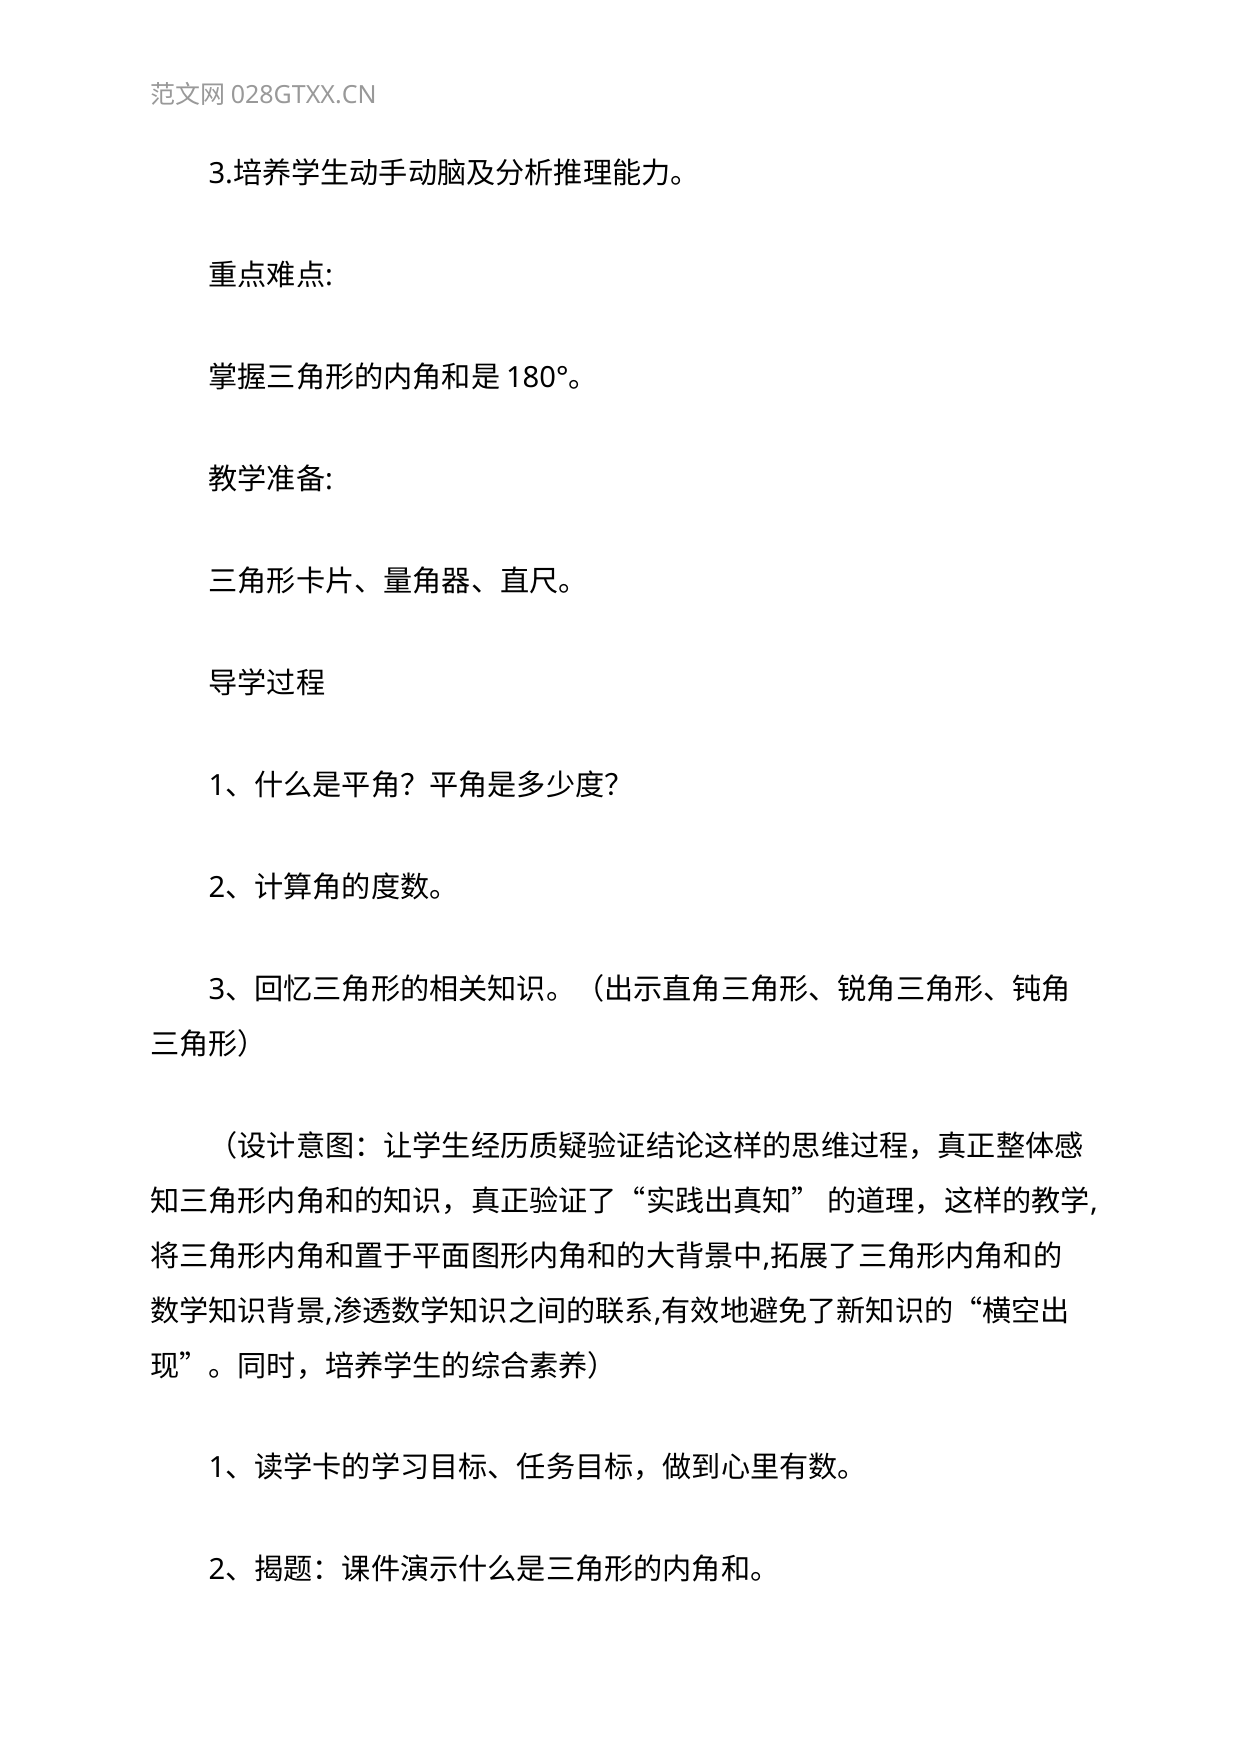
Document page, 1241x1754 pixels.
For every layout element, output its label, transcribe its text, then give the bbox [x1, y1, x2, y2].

text 教学准备: [150, 456, 1090, 498]
text 2、计算角的度数。 [150, 863, 1090, 906]
text 重点难点: [150, 252, 1090, 294]
text 导学过程 [150, 660, 1090, 702]
text 3、回忆三角形的相关知识。（出示直角三角形、锐角三角形、钝角三角形） [150, 965, 1090, 1063]
text 三角形卡片、量角器、直尺。 [150, 558, 1090, 600]
text 2、揭题：课件演示什么是三角形的内角和。 [150, 1546, 1090, 1588]
text 1、什么是平角？平角是多少度？ [150, 761, 1090, 804]
text 3.培养学生动手动脑及分析推理能力。 [150, 150, 1090, 192]
text （设计意图：让学生经历质疑验证结论这样的思维过程，真正整体感知三角形内角和的知识，真正验证了“实践出真知” 的道理，这样的教学,将三角形内角和置于平面图形内角和的大背景中,拓展了三角形内角和的数学知识背景,渗透数学知识之间的联系,有效地避免了新知识的“横空出现”。同时，培养学生的综合素养） [150, 1122, 1090, 1384]
text 掌握三角形的内角和是180°。 [150, 354, 1090, 396]
text 1、读学卡的学习目标、任务目标，做到心里有数。 [150, 1444, 1090, 1486]
